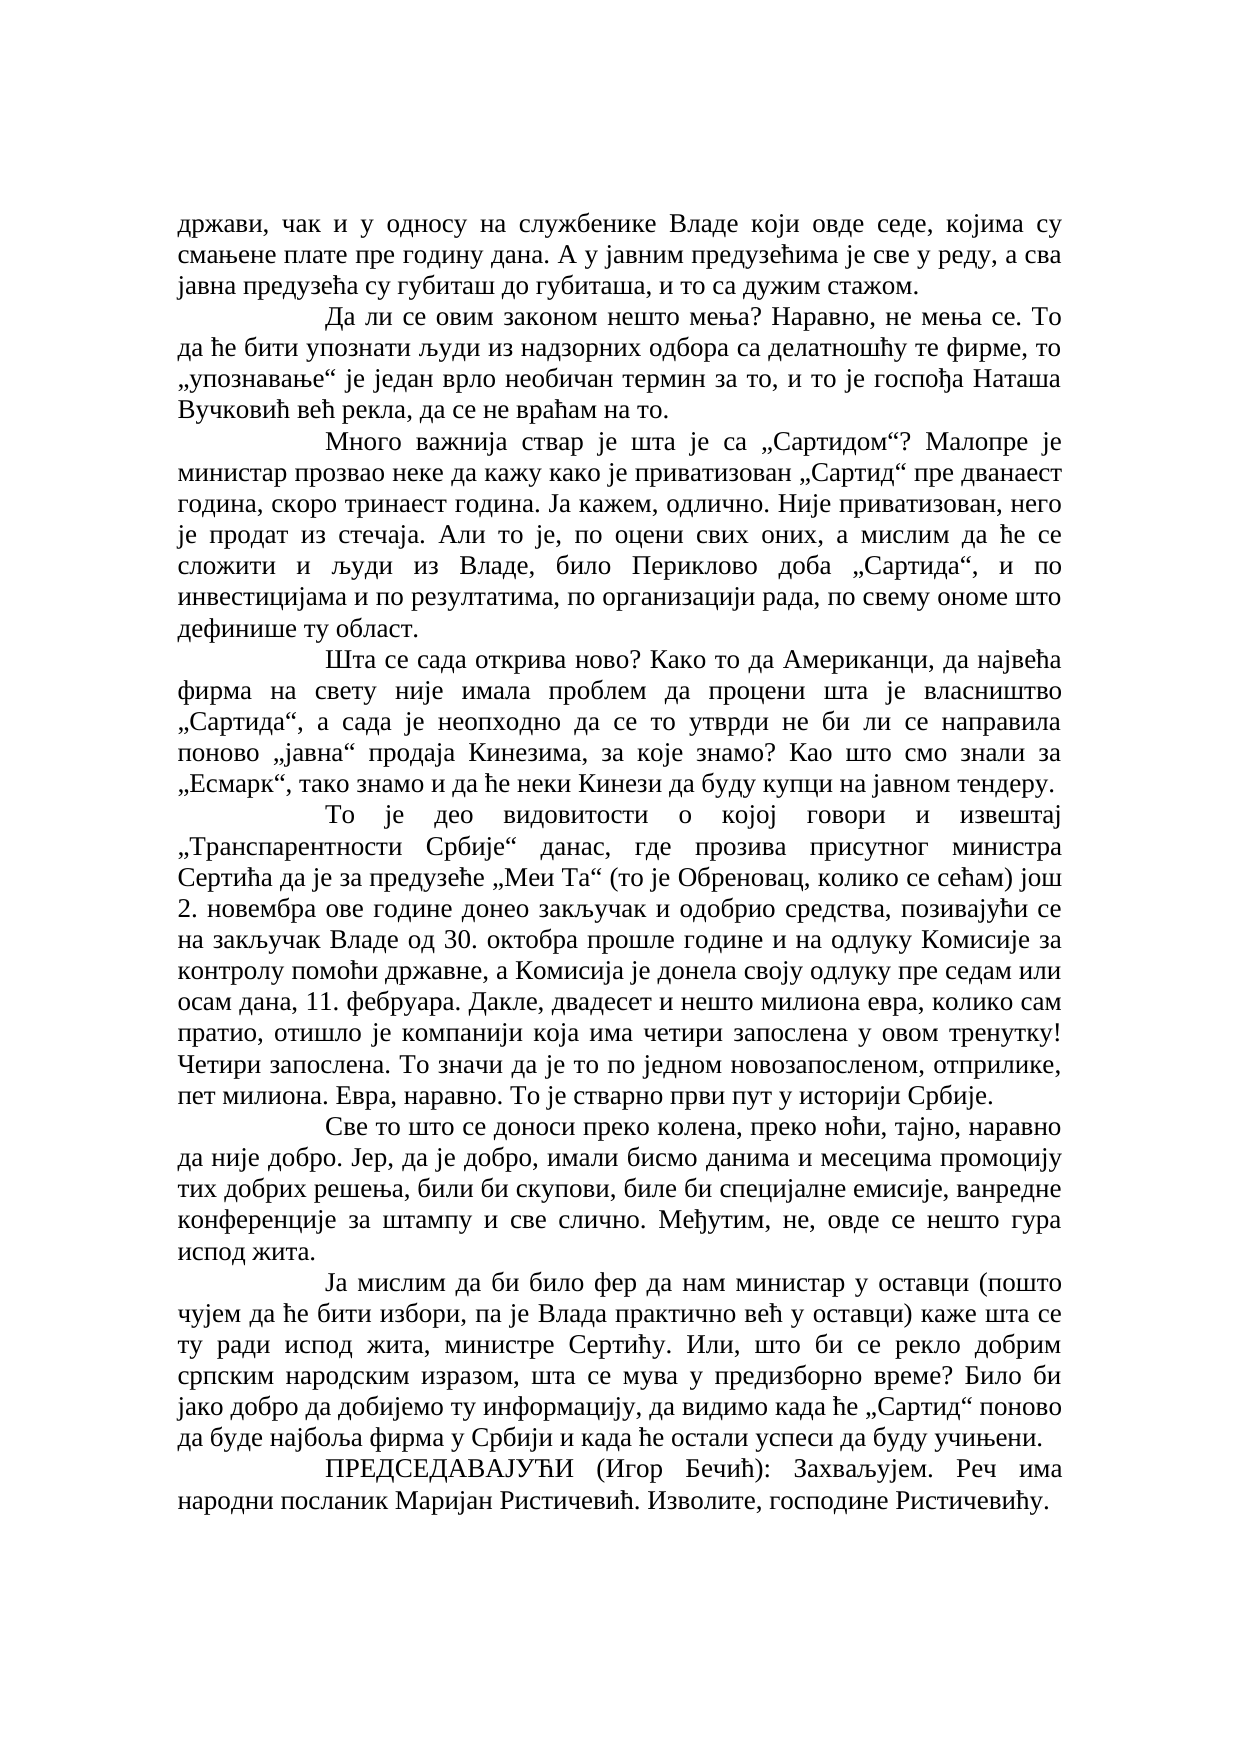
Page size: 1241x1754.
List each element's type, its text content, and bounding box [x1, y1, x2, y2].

text То је део видовитости о којој говори и извештај „Транспарентности Србије“ данас, где прозива присутног министра Сертића да је за предузеће „Меи Та“ (то је Обреновац, колико се сећам) још 2. новембра ове године донео закључак и одобрио средства, позивајући се на закључак Владе од 30. октобра прошле године и на одлуку Комисије за контролу помоћи државне, а Комисија је донела своју одлуку пре седам или осам дана, 11. фебруара. Дакле, двадесет и нешто милиона евра, колико сам пратио, отишло је компанији која има четири запослена у овом тренутку! Четири запослена. То значи да је то по једном новозапосленом, отприлике, пет милиона. Евра, наравно. То је стварно први пут у историји Србије. [177, 798, 1063, 1110]
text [177, 207, 1063, 300]
text ПРЕДСЕДАВАЈУЋИ (Игор Бечић): Захваљујем. Реч има народни посланик Маријан Ристичевић. Изволите, господине Ристичевићу. [177, 1453, 1063, 1515]
text Ја мислим да би било фер да нам министар у оставци (пошто чујем да ће бити избори, па је Влада практично већ у оставци) каже шта се ту ради испод жита, министре Сертићу. Или, што би се рекло добрим српским народским изразом, шта се мува у предизборно време? Било би јако добро да добијемо ту информацију, да видимо када ће „Сартид“ поново да буде најбоља фирма у Србији и када ће остали успеси да буду учињени. [177, 1266, 1063, 1453]
text Много важнија ствар је шта је са „Сартидом“? Малопре је министар прозвао неке да кажу како је приватизован „Сартид“ пре дванаест година, скоро тринаест година. Ја кажем, одлично. Није приватизован, него је продат из стечаја. Али то је, по оцени свих оних, а мислим да ће се сложити и људи из Владе, било Периклово доба „Сартида“, и по инвестицијама и по резултатима, по организацији рада, по свему ономе што дефинише ту област. [177, 425, 1063, 643]
text Све то што се доноси преко колена, преко ноћи, тајно, наравно да није добро. Јер, да је добро, имали бисмо данима и месецима промоцију тих добрих решења, били би скупови, биле би специјалне емисије, ванредне конференције за штампу и све слично. Међутим, не, овде се нешто гура испод жита. [177, 1110, 1063, 1266]
text Шта се сада открива ново? Како то да Американци, да највећа фирма на свету није имала проблем да процени шта је власништво „Сартида“, а сада је неопходно да се то утврди не би ли се направила поново „јавна“ продаја Кинезима, за које знамо? Као што смо знали за „Есмарк“, тако знамо и да ће неки Кинези да буду купци на јавном тендеру. [177, 643, 1063, 798]
text Да ли се овим законом нешто мења? Наравно, не мења се. То да ће бити упознати људи из надзорних одбора са делатношћу те фирме, то „упознавање“ је један врло необичан термин за то, и то је госпођа Наташа Вучковић већ рекла, да се не враћам на то. [177, 300, 1063, 425]
